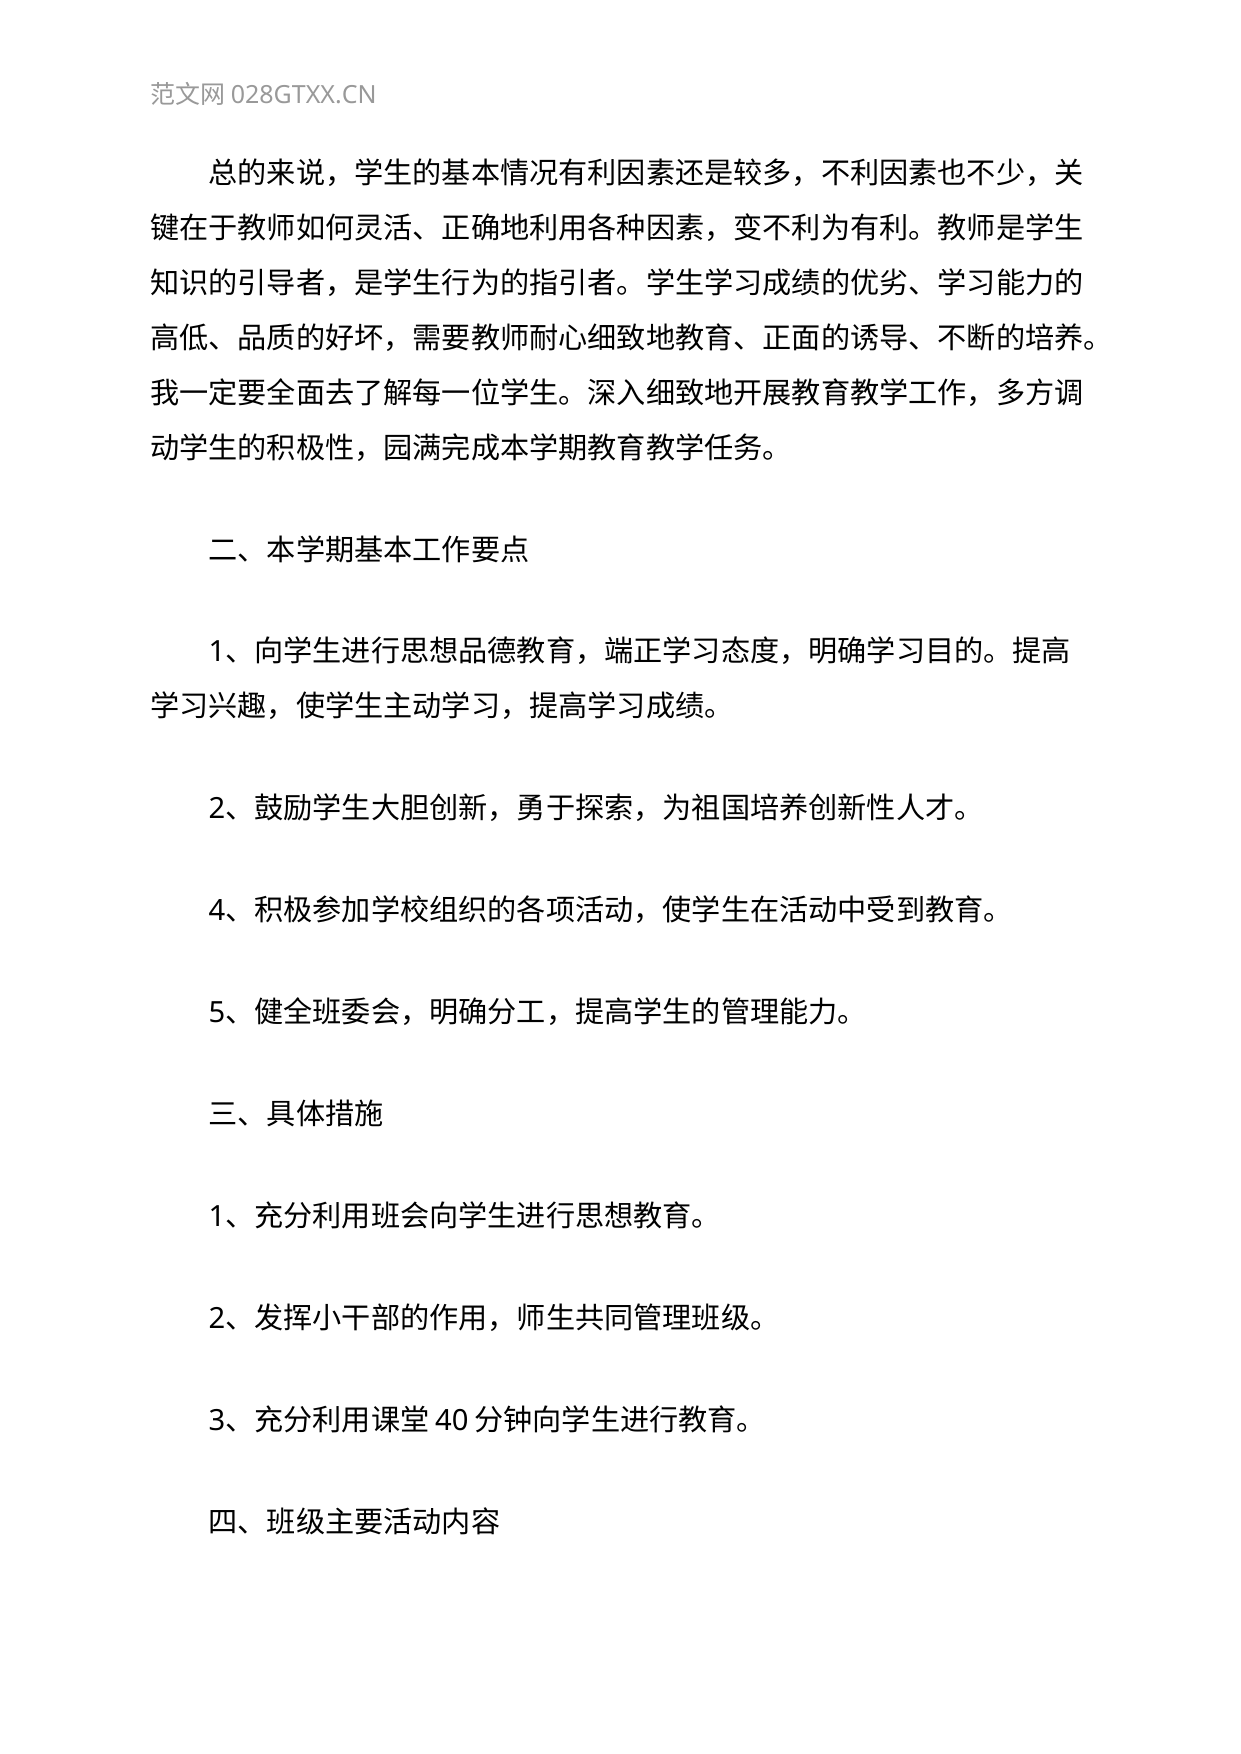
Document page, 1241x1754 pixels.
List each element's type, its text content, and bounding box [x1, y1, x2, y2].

text 3、充分利用课堂40分钟向学生进行教育。 [150, 1396, 1090, 1439]
text 三、具体措施 [150, 1091, 1090, 1133]
text 2、鼓励学生大胆创新，勇于探索，为祖国培养创新性人才。 [150, 785, 1090, 827]
text 二、本学期基本工作要点 [150, 526, 1090, 568]
text 1、充分利用班会向学生进行思想教育。 [150, 1192, 1090, 1235]
text 2、发挥小干部的作用，师生共同管理班级。 [150, 1294, 1090, 1337]
text 5、健全班委会，明确分工，提高学生的管理能力。 [150, 989, 1090, 1031]
text 4、积极参加学校组织的各项活动，使学生在活动中受到教育。 [150, 887, 1090, 929]
text 总的来说，学生的基本情况有利因素还是较多，不利因素也不少，关键在于教师如何灵活、正确地利用各种因素，变不利为有利。教师是学生知识的引导者，是学生行为的指引者。学生学习成绩的优劣、学习能力的高低、品质的好坏，需要教师耐心细致地教育、正面的诱导、不断的培养。我一定要全面去了解每一位学生。深入细致地开展教育教学工作，多方调动学生的积极性，园满完成本学期教育教学任务。 [150, 150, 1090, 467]
text 四、班级主要活动内容 [150, 1498, 1090, 1541]
text 1、向学生进行思想品德教育，端正学习态度，明确学习目的。提高学习兴趣，使学生主动学习，提高学习成绩。 [150, 628, 1090, 725]
